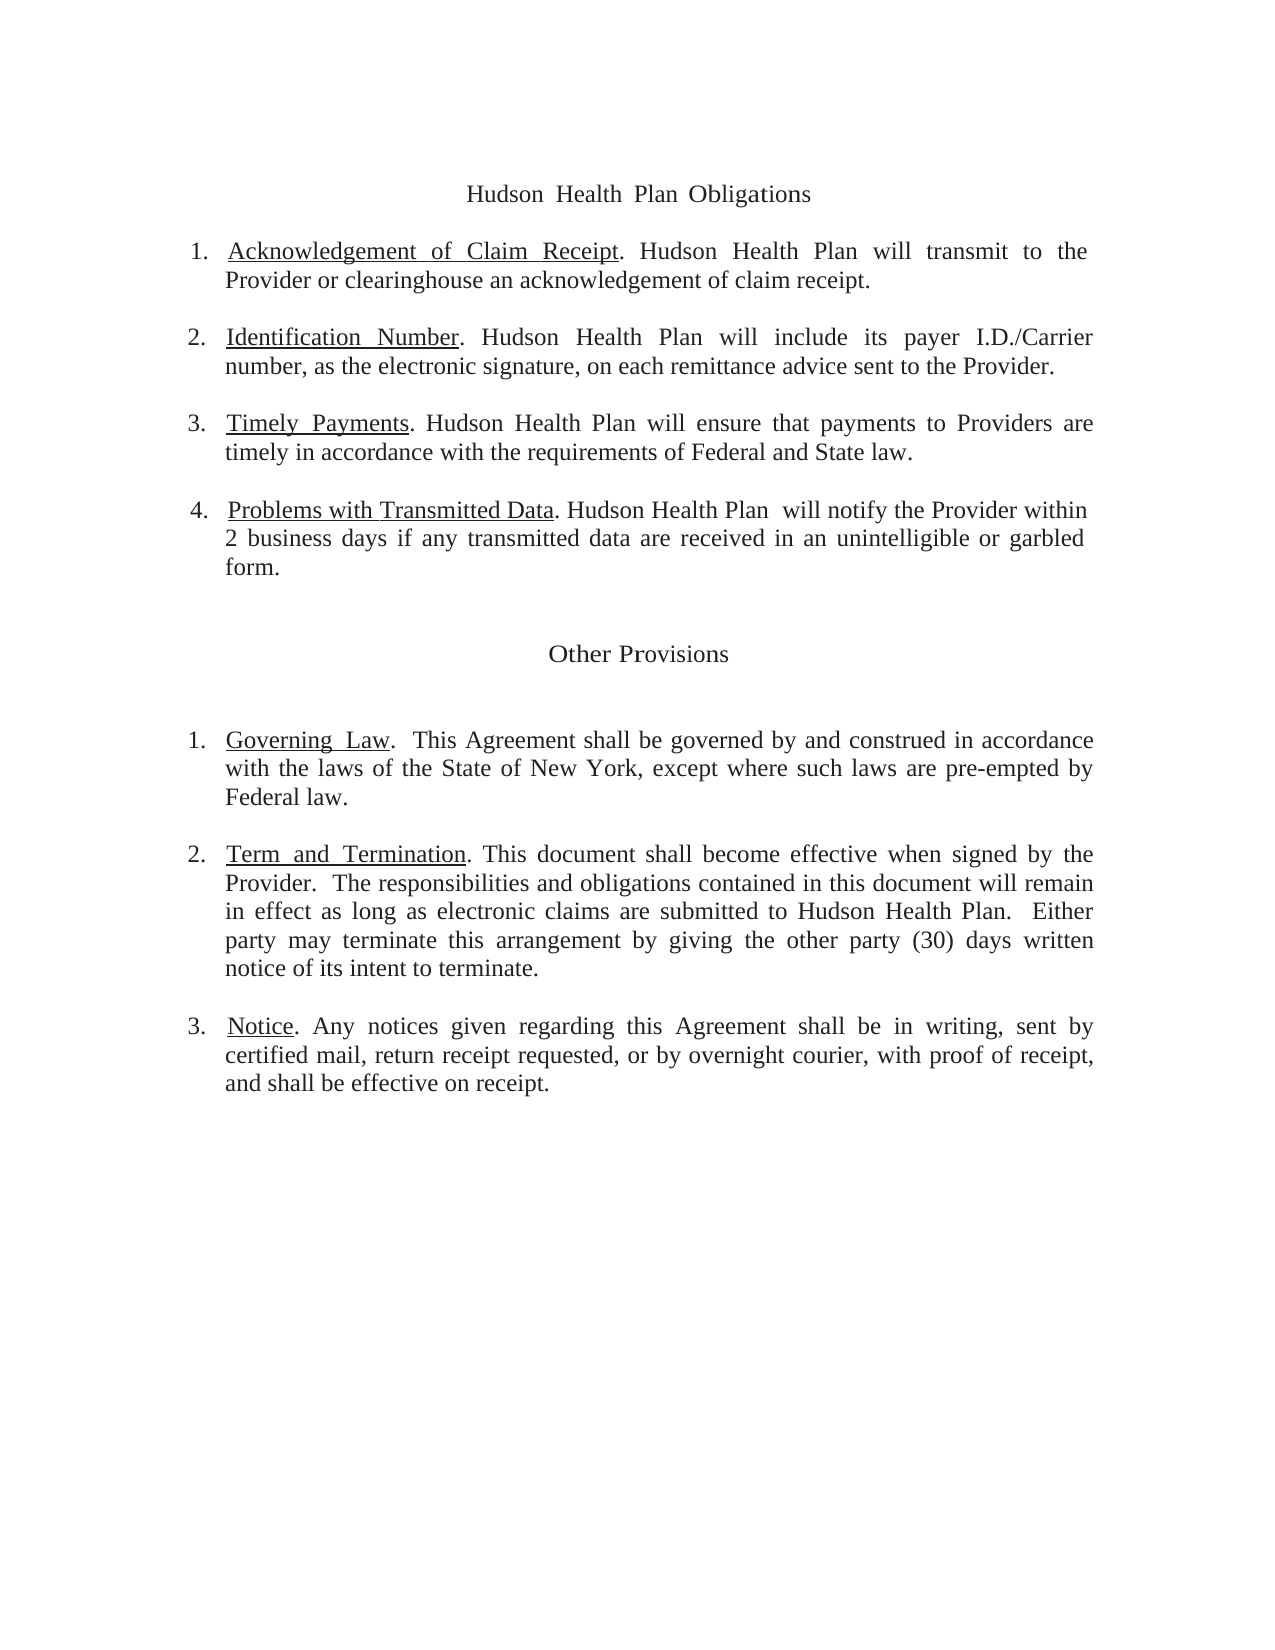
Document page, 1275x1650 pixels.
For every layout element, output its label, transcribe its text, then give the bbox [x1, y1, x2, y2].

text 1. Acknowledgement of Claim Receipt. Hudson Health Plan will transmit to the [183, 236, 1094, 265]
text 2. Term and Termination. This document shall become effective when signed by the Provider. The responsibilities and obligations contained in this document will remain in effect as long as electronic claims are submitted to Hudson Health Plan. Either party may terminate this arrangement by giving the other party (30) days written notice of its intent to terminate. [187, 840, 1094, 982]
text 2. Identification Number. Hudson Health Plan will include its payer I.D./Carrier number, as the electronic signature, on each remittance advice sent to the Provider. [187, 322, 1094, 380]
text 2 business days if any transmitted data are received in an unintelligible or garbled form. [225, 523, 1094, 581]
text 3. Notice. Any notices given regarding this Agreement shall be in writing, sent by certified mail, return receipt requested, or by overnight courier, with proof of receipt, and shall be effective on receipt. [187, 1011, 1094, 1097]
text Hudson Health Plan Obligations [460, 179, 817, 207]
text 4. Problems with Transmitted Data. Hudson Health Plan will notify the Provider within [183, 495, 1094, 523]
text Other Provisions [543, 639, 734, 667]
text Provider or clearinghouse an acknowledgement of claim receipt. [225, 265, 1102, 293]
text 1. Governing Law. This Agreement shall be governed by and construed in accordance with the laws of the State of New York, except where such laws are pre-empted by Federal law. [187, 725, 1094, 811]
text 3. Timely Payments. Hudson Health Plan will ensure that payments to Providers are timely in accordance with the requirements of Federal and State law. [187, 408, 1094, 466]
